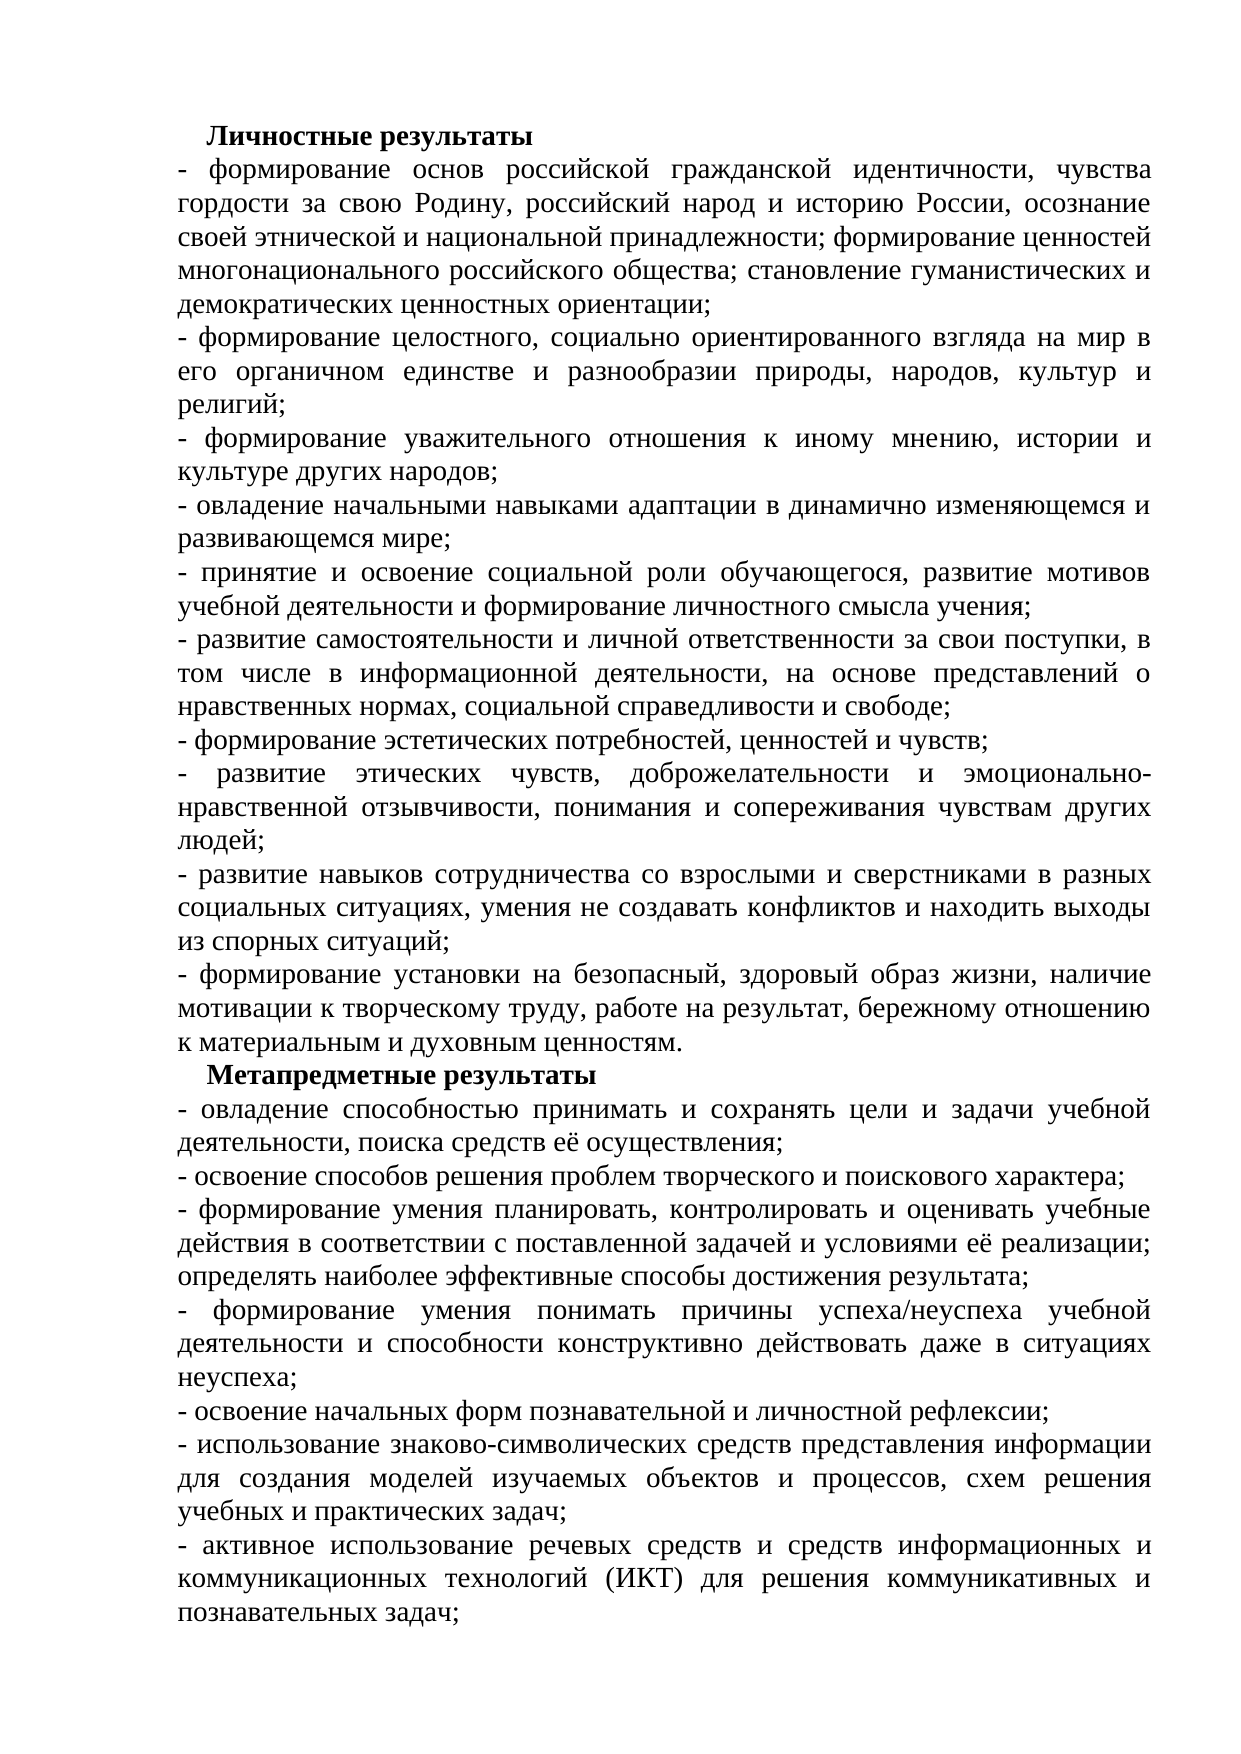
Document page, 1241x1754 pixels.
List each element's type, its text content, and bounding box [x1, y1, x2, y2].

text - использование знаково-символических средств представления информации для создания моделей изучаемых объектов и процессов, схем решения учебных и практических задач; [177, 1426, 1152, 1527]
text Метапредметные результаты [177, 1057, 1152, 1091]
text - развитие самостоятельности и личной ответственности за свои поступки, в том числе в информационной деятельности, на основе представлений о нравственных нормах, социальной справедливости и свободе; [177, 621, 1152, 722]
text - активное использование речевых средств и средств информационных и коммуникационных технологий (ИКТ) для решения коммуникативных и познавательных задач; [177, 1527, 1152, 1627]
text - формирование установки на безопасный, здоровый образ жизни, наличие мотивации к творческому труду, работе на результат, бережному отношению к материальным и духовным ценностям. [177, 957, 1152, 1057]
text - формирование эстетических потребностей, ценностей и чувств; [177, 722, 1152, 755]
text - формирование уважительного отношения к иному мнению, истории и культуре других народов; [177, 420, 1152, 487]
text - формирование целостного, социально ориентированного взгляда на мир в его органичном единстве и разнообразии природы, народов, культур и религий; [177, 319, 1152, 420]
text - овладение начальными навыками адаптации в динамично изменяющемся и развивающемся мире; [177, 487, 1152, 554]
text - освоение способов решения проблем творческого и поискового характера; [177, 1158, 1152, 1191]
text - формирование умения понимать причины успеха/неуспеха учебной деятельности и способности конструктивно действовать даже в ситуациях неуспеха; [177, 1292, 1152, 1393]
text - овладение способностью принимать и сохранять цели и задачи учебной деятельности, поиска средств её осуществления; [177, 1091, 1152, 1158]
text - принятие и освоение социальной роли обучающегося, развитие мотивов учебной деятельности и формирование личностного смысла учения; [177, 554, 1152, 621]
text - освоение начальных форм познавательной и личностной рефлексии; [177, 1393, 1152, 1426]
text Личностные результаты [177, 118, 1152, 152]
text - развитие навыков сотрудничества со взрослыми и сверстниками в разных социальных ситуациях, умения не создавать конфликтов и находить выходы из спорных ситуаций; [177, 856, 1152, 957]
text - формирование основ российской гражданской идентичности, чувства гордости за свою Родину, российский народ и историю России, осознание своей этнической и национальной принадлежности; формирование ценностей многонационального российского общества; становление гуманистических и демократических ценностных ориентации; [177, 152, 1152, 319]
text - формирование умения планировать, контролировать и оценивать учебные действия в соответствии с поставленной задачей и условиями её реализации; определять наиболее эффективные способы достижения результата; [177, 1191, 1152, 1292]
text - развитие этических чувств, доброжелательности и эмоционально-нравственной отзывчивости, понимания и сопереживания чувствам других людей; [177, 755, 1152, 856]
